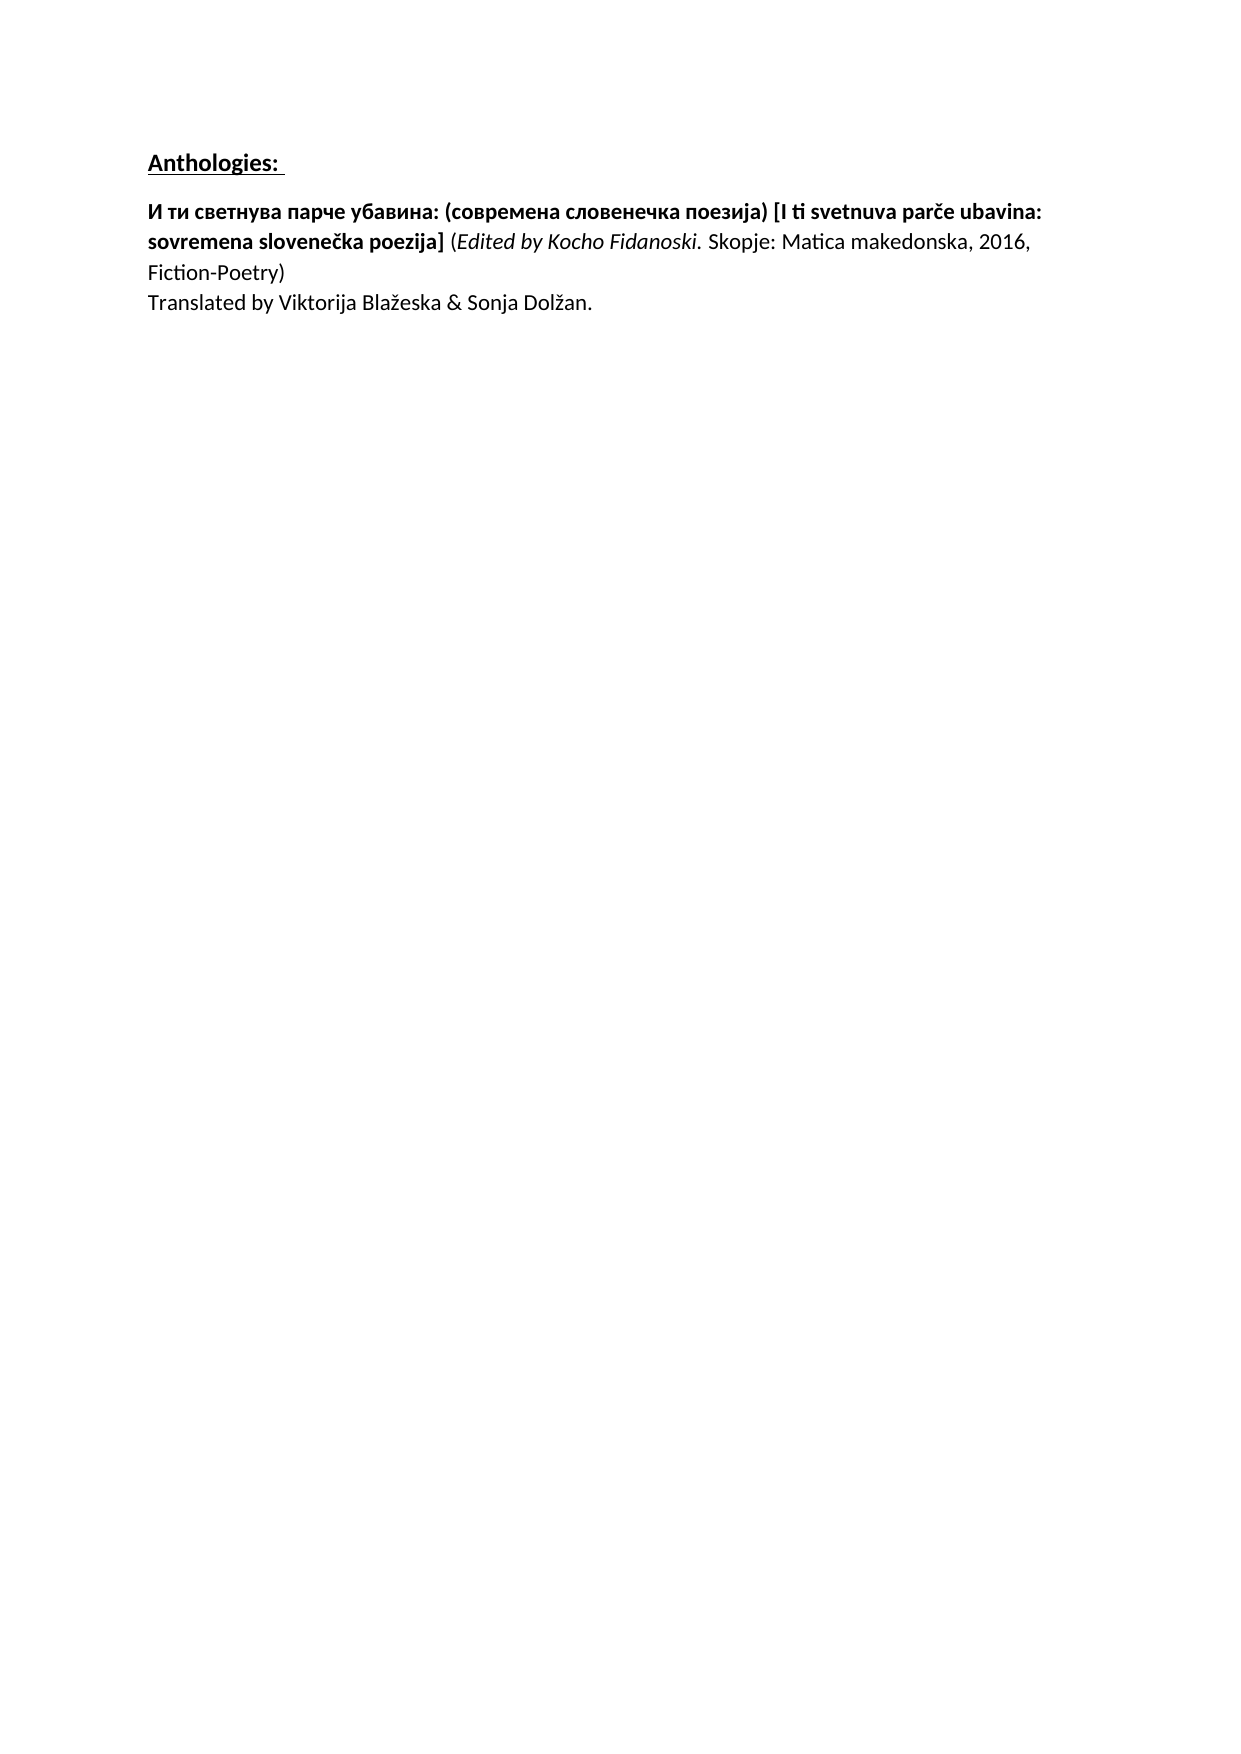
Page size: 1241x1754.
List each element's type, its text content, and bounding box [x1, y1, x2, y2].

text Anthologies: [148, 148, 1093, 178]
text И ти светнува парче убавина: (современа словенечка поезија) [I ti svetnuva parče ubavina: sovremena slovenečka poezija] (Edited by Kocho Fidanoski. Skopje: Matica makedonska, 2016, Fiction-Poetry) Translated by Viktorija Blažeska & Sonja Dolžan. [148, 197, 1093, 316]
